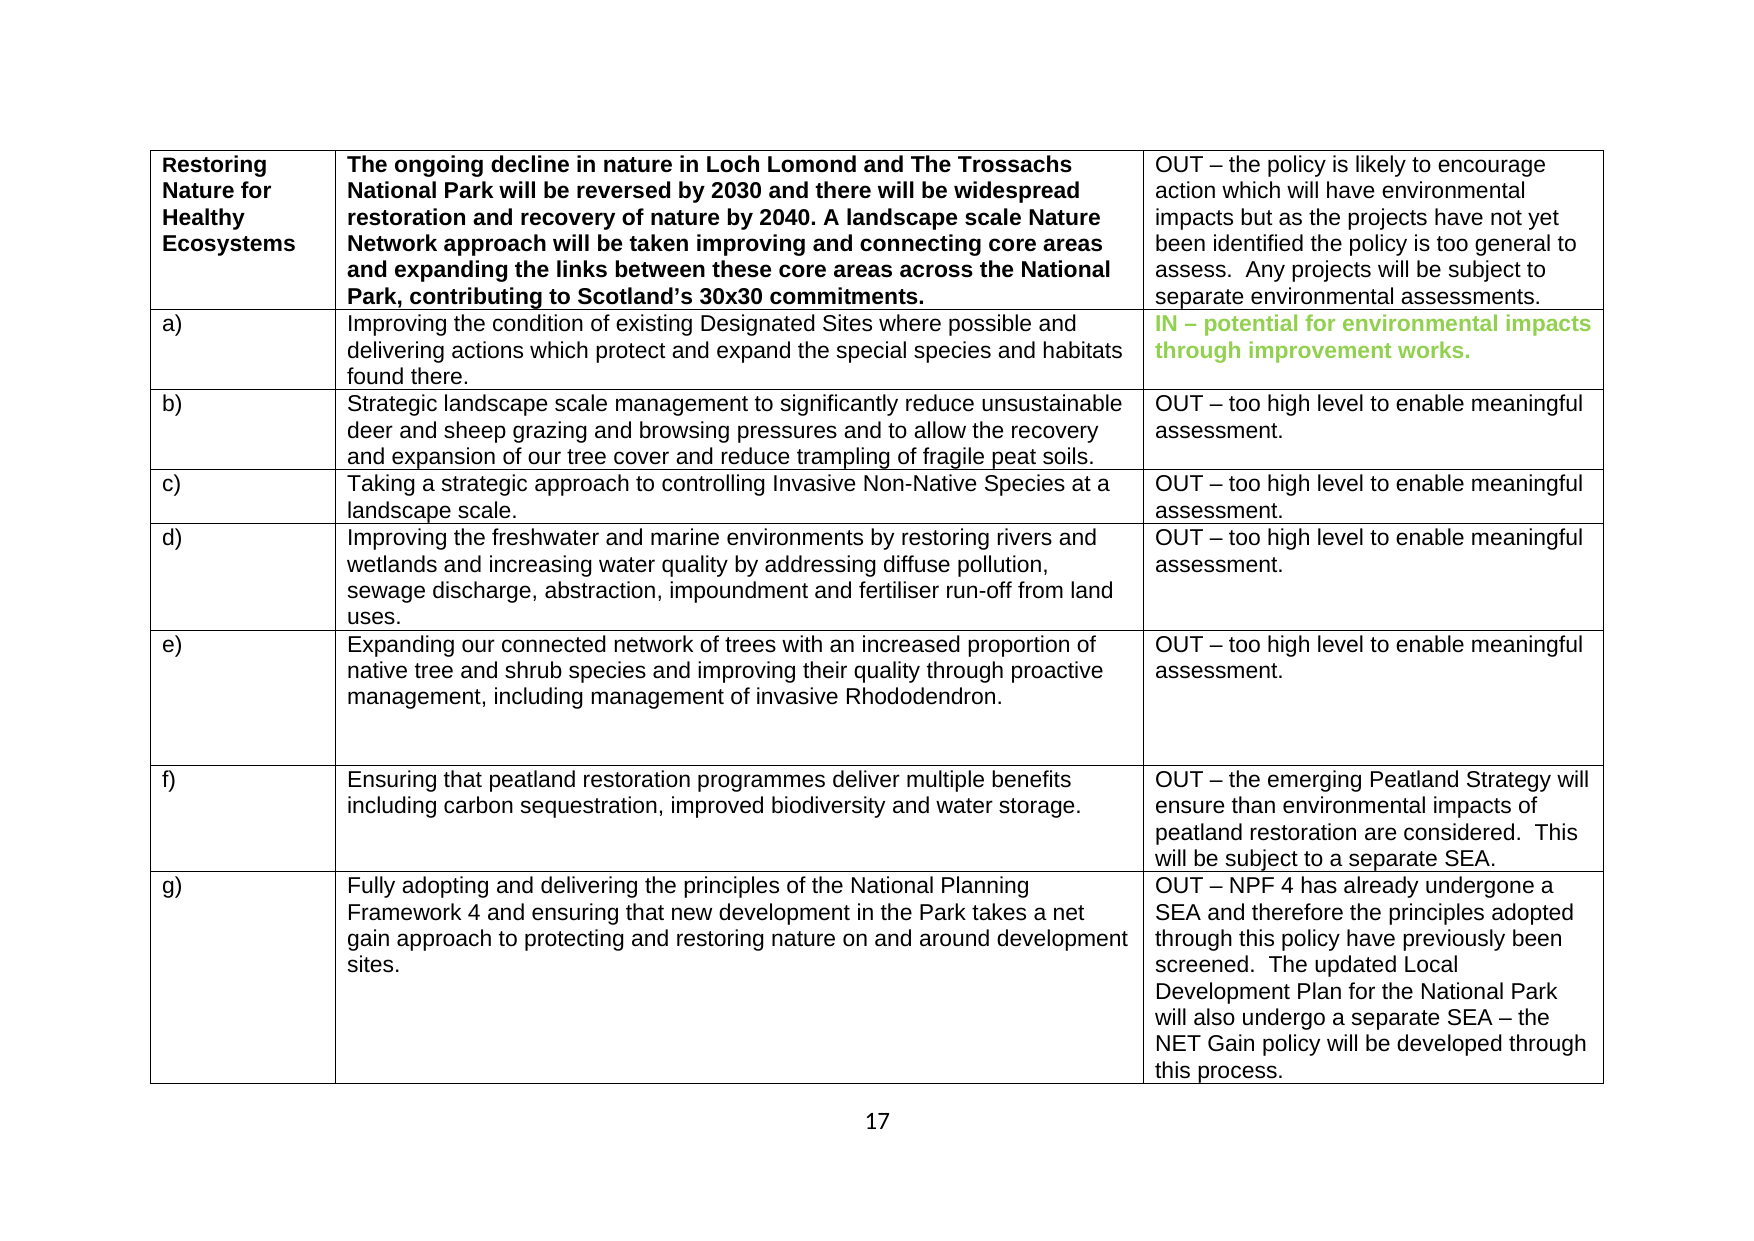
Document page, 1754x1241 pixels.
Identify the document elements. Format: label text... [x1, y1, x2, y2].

table_cell g) [151, 872, 335, 1083]
table_cell d) [151, 524, 335, 629]
table_cell Improving the freshwater and marine environments by restoring rivers and wetlands and increasing water quality by addressing diffuse pollution, sewage discharge, abstraction, impoundment and fertiliser run-off from land uses. [336, 524, 1143, 629]
table_cell OUT – too high level to enable meaningful assessment. [1144, 470, 1603, 523]
table_cell Taking a strategic approach to controlling Invasive Non-Native Species at a landscape scale. [336, 470, 1143, 523]
table_cell The ongoing decline in nature in Loch Lomond and The Trossachs National Park will be reversed by 2030 and there will be widespread restoration and recovery of nature by 2040. A landscape scale Nature Network approach will be taken improving and connecting core areas and expanding the links between these core areas across the National Park, contributing to Scotland’s 30x30 commitments. [336, 151, 1143, 309]
table_cell Expanding our connected network of trees with an increased proportion of native tree and shrub species and improving their quality through proactive management, including management of invasive Rhododendron. [336, 631, 1143, 765]
table_cell e) [151, 631, 335, 765]
table_cell c) [151, 470, 335, 523]
table_cell OUT – too high level to enable meaningful assessment. [1144, 524, 1603, 629]
table_cell OUT – the policy is likely to encourage action which will have environmental impacts but as the projects have not yet been identified the policy is too general to assess. Any projects will be subject to separate environmental assessments. [1144, 151, 1603, 309]
table_cell b) [151, 390, 335, 469]
table_cell Fully adopting and delivering the principles of the National Planning Framework 4 and ensuring that new development in the Park takes a net gain approach to protecting and restoring nature on and around development sites. [336, 872, 1143, 1083]
table_cell OUT – the emerging Peatland Strategy will ensure than environmental impacts of peatland restoration are considered. This will be subject to a separate SEA. [1144, 766, 1603, 871]
table_cell OUT – NPF 4 has already undergone a SEA and therefore the principles adopted through this policy have previously been screened. The updated Local Development Plan for the National Park will also undergo a separate SEA – the NET Gain policy will be developed through this process. [1144, 872, 1603, 1083]
table_cell Ensuring that peatland restoration programmes deliver multiple benefits including carbon sequestration, improved biodiversity and water storage. [336, 766, 1143, 871]
table_cell Improving the condition of existing Designated Sites where possible and delivering actions which protect and expand the special species and habitats found there. [336, 310, 1143, 389]
table_cell Restoring Nature for Healthy Ecosystems [151, 151, 335, 309]
table_cell Strategic landscape scale management to significantly reduce unsustainable deer and sheep grazing and browsing pressures and to allow the recovery and expansion of our tree cover and reduce trampling of fragile peat soils. [336, 390, 1143, 469]
table_cell OUT – too high level to enable meaningful assessment. [1144, 390, 1603, 469]
table_cell a) [151, 310, 335, 389]
table_cell f) [151, 766, 335, 871]
table_cell IN – potential for environmental impacts through improvement works. [1144, 310, 1603, 389]
table_cell OUT – too high level to enable meaningful assessment. [1144, 631, 1603, 765]
